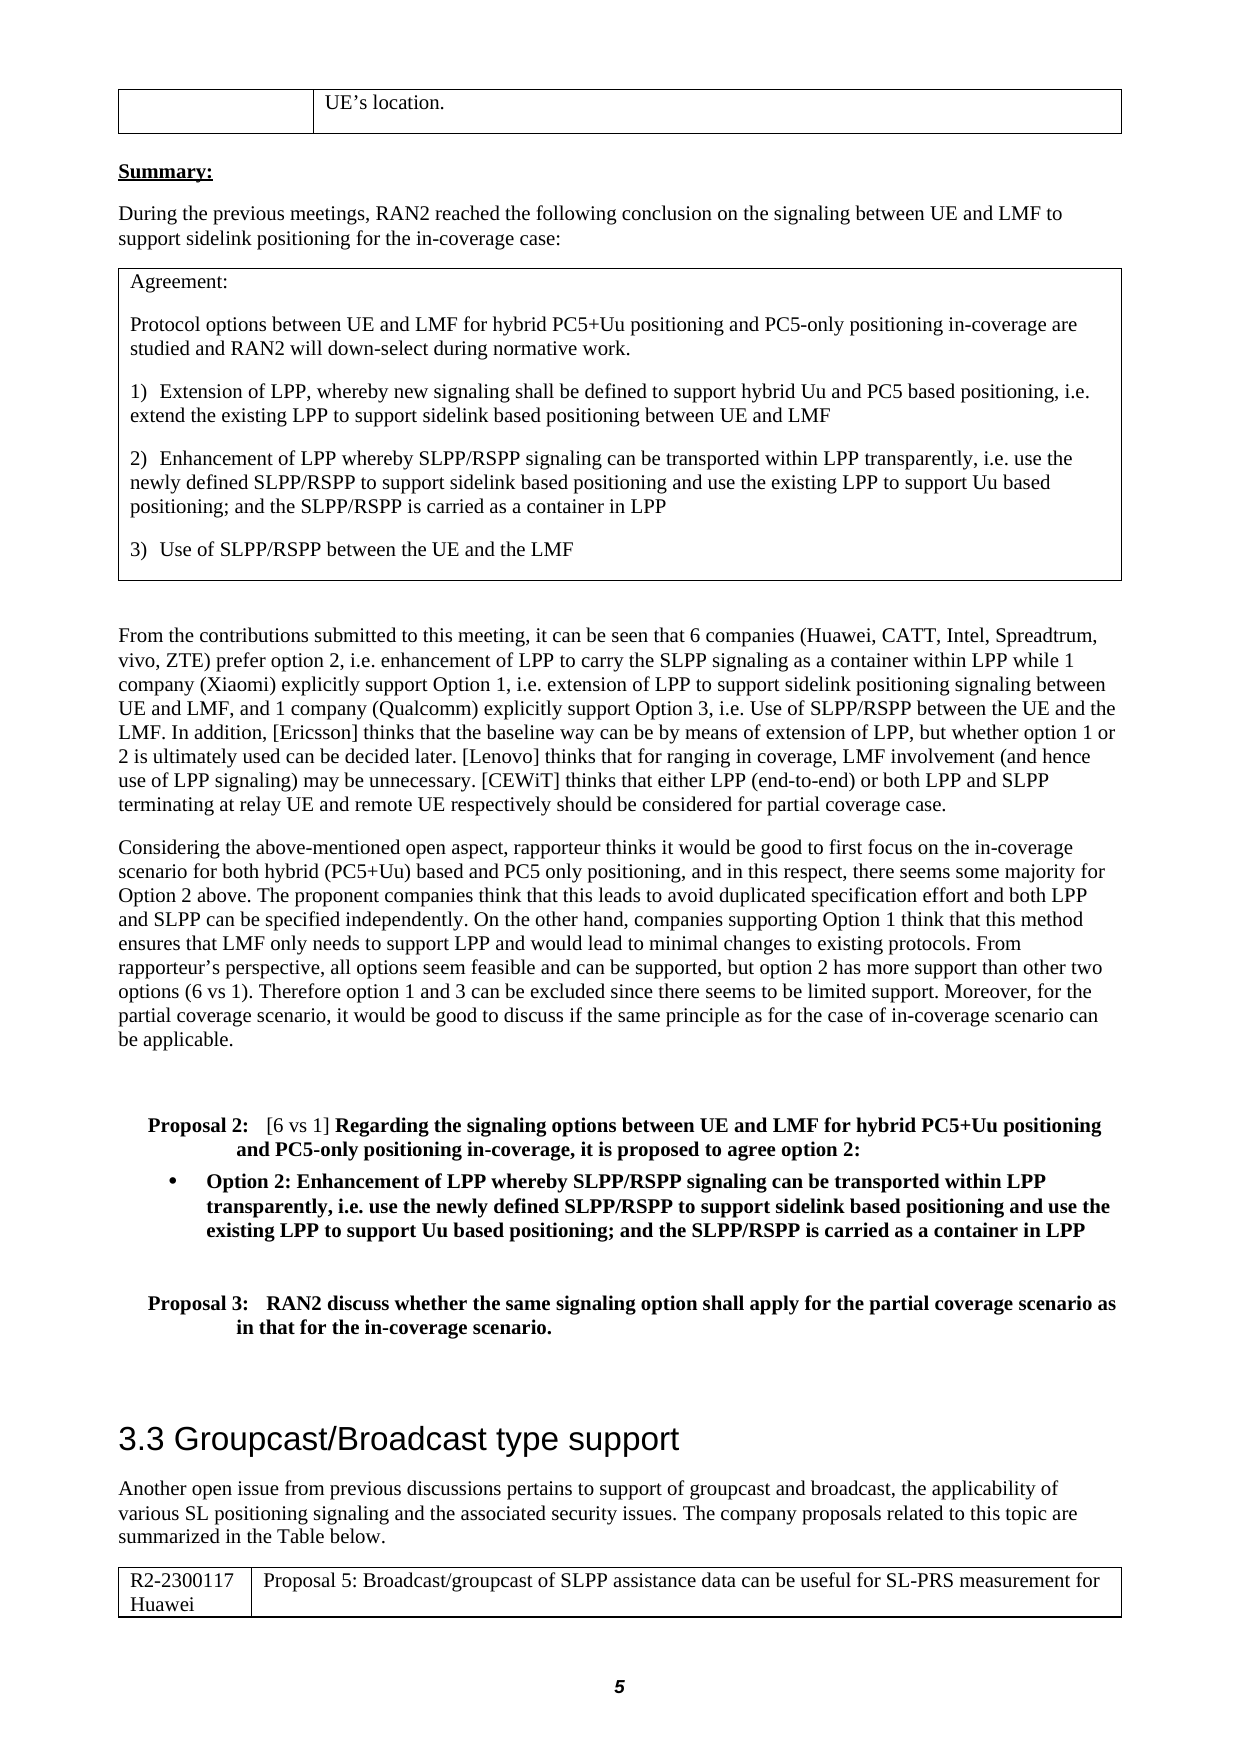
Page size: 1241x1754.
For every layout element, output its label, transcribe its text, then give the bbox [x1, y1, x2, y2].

list Option 2: Enhancement of LPP whereby SLPP/RSPP signaling can be transported within LPP transparently, i.e. use the newly defined SLPP/RSPP to support sidelink based positioning and use the existing LPP to support Uu based positioning; and the SLPP/RSPP is carried as a container in LPP [169, 1167, 1122, 1242]
table_header R2-2300117 Huawei [119, 1568, 251, 1616]
text Proposal 2: [6 vs 1] Regarding the signaling options between UE and LMF for hybrid PC5+Uu positioning and PC5-only positioning in-coverage, it is proposed to agree option 2: [148, 1113, 1122, 1161]
text 3.3 Groupcast/Broadcast type support [118, 1419, 1122, 1458]
text During the previous meetings, RAN2 reached the following conclusion on the signaling between UE and LMF to support sidelink positioning for the in-coverage case: [118, 201, 1122, 249]
table_header Agreement: Protocol options between UE and LMF for hybrid PC5+Uu positioning and PC5-only positioning in-coverage are studied and RAN2 will down-select during normative work. 1) Extension of LPP, whereby new signaling shall be defined to support hybrid Uu and PC5 based positioning, i.e. extend the existing LPP to support sidelink based positioning between UE and LMF 2) Enhancement of LPP whereby SLPP/RSPP signaling can be transported within LPP transparently, i.e. use the newly defined SLPP/RSPP to support sidelink based positioning and use the existing LPP to support Uu based positioning; and the SLPP/RSPP is carried as a container in LPP 3) Use of SLPP/RSPP between the UE and the LMF [119, 269, 1121, 579]
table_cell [119, 90, 313, 132]
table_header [252, 1568, 1121, 1616]
text Considering the above-mentioned open aspect, rapporteur thinks it would be good to first focus on the in-coverage scenario for both hybrid (PC5+Uu) based and PC5 only positioning, and in this respect, there seems some majority for Option 2 above. The proponent companies think that this leads to avoid duplicated specification effort and both LPP and SLPP can be specified independently. On the other hand, companies supporting Option 1 think that this method ensures that LMF only needs to support LPP and would lead to minimal changes to existing protocols. From rapporteur’s perspective, all options seem feasible and can be supported, but option 2 has more support than other two options (6 vs 1). Therefore option 1 and 3 can be excluded since there seems to be limited support. Moreover, for the partial coverage scenario, it would be good to discuss if the same principle as for the case of in-coverage scenario can be applicable. [118, 835, 1122, 1051]
text Summary: [118, 158, 1122, 183]
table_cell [314, 90, 1121, 132]
text Proposal 3: RAN2 discuss whether the same signaling option shall apply for the partial coverage scenario as in that for the in-coverage scenario. [148, 1291, 1122, 1339]
text Another open issue from previous discussions pertains to support of groupcast and broadcast, the applicability of various SL positioning signaling and the associated security issues. The company proposals related to this topic are summarized in the Table below. [118, 1476, 1122, 1548]
text From the contributions submitted to this meeting, it can be seen that 6 companies (Huawei, CATT, Intel, Spreadtrum, vivo, ZTE) prefer option 2, i.e. enhancement of LPP to carry the SLPP signaling as a container within LPP while 1 company (Xiaomi) explicitly support Option 1, i.e. extension of LPP to support sidelink positioning signaling between UE and LMF, and 1 company (Qualcomm) explicitly support Option 3, i.e. Use of SLPP/RSPP between the UE and the LMF. In addition, [Ericsson] thinks that the baseline way can be by means of extension of LPP, but whether option 1 or 2 is ultimately used can be decided later. [Lenovo] thinks that for ranging in coverage, LMF involvement (and hence use of LPP signaling) may be unnecessary. [CEWiT] thinks that either LPP (end-to-end) or both LPP and SLPP terminating at relay UE and remote UE respectively should be considered for partial coverage case. [118, 623, 1122, 816]
